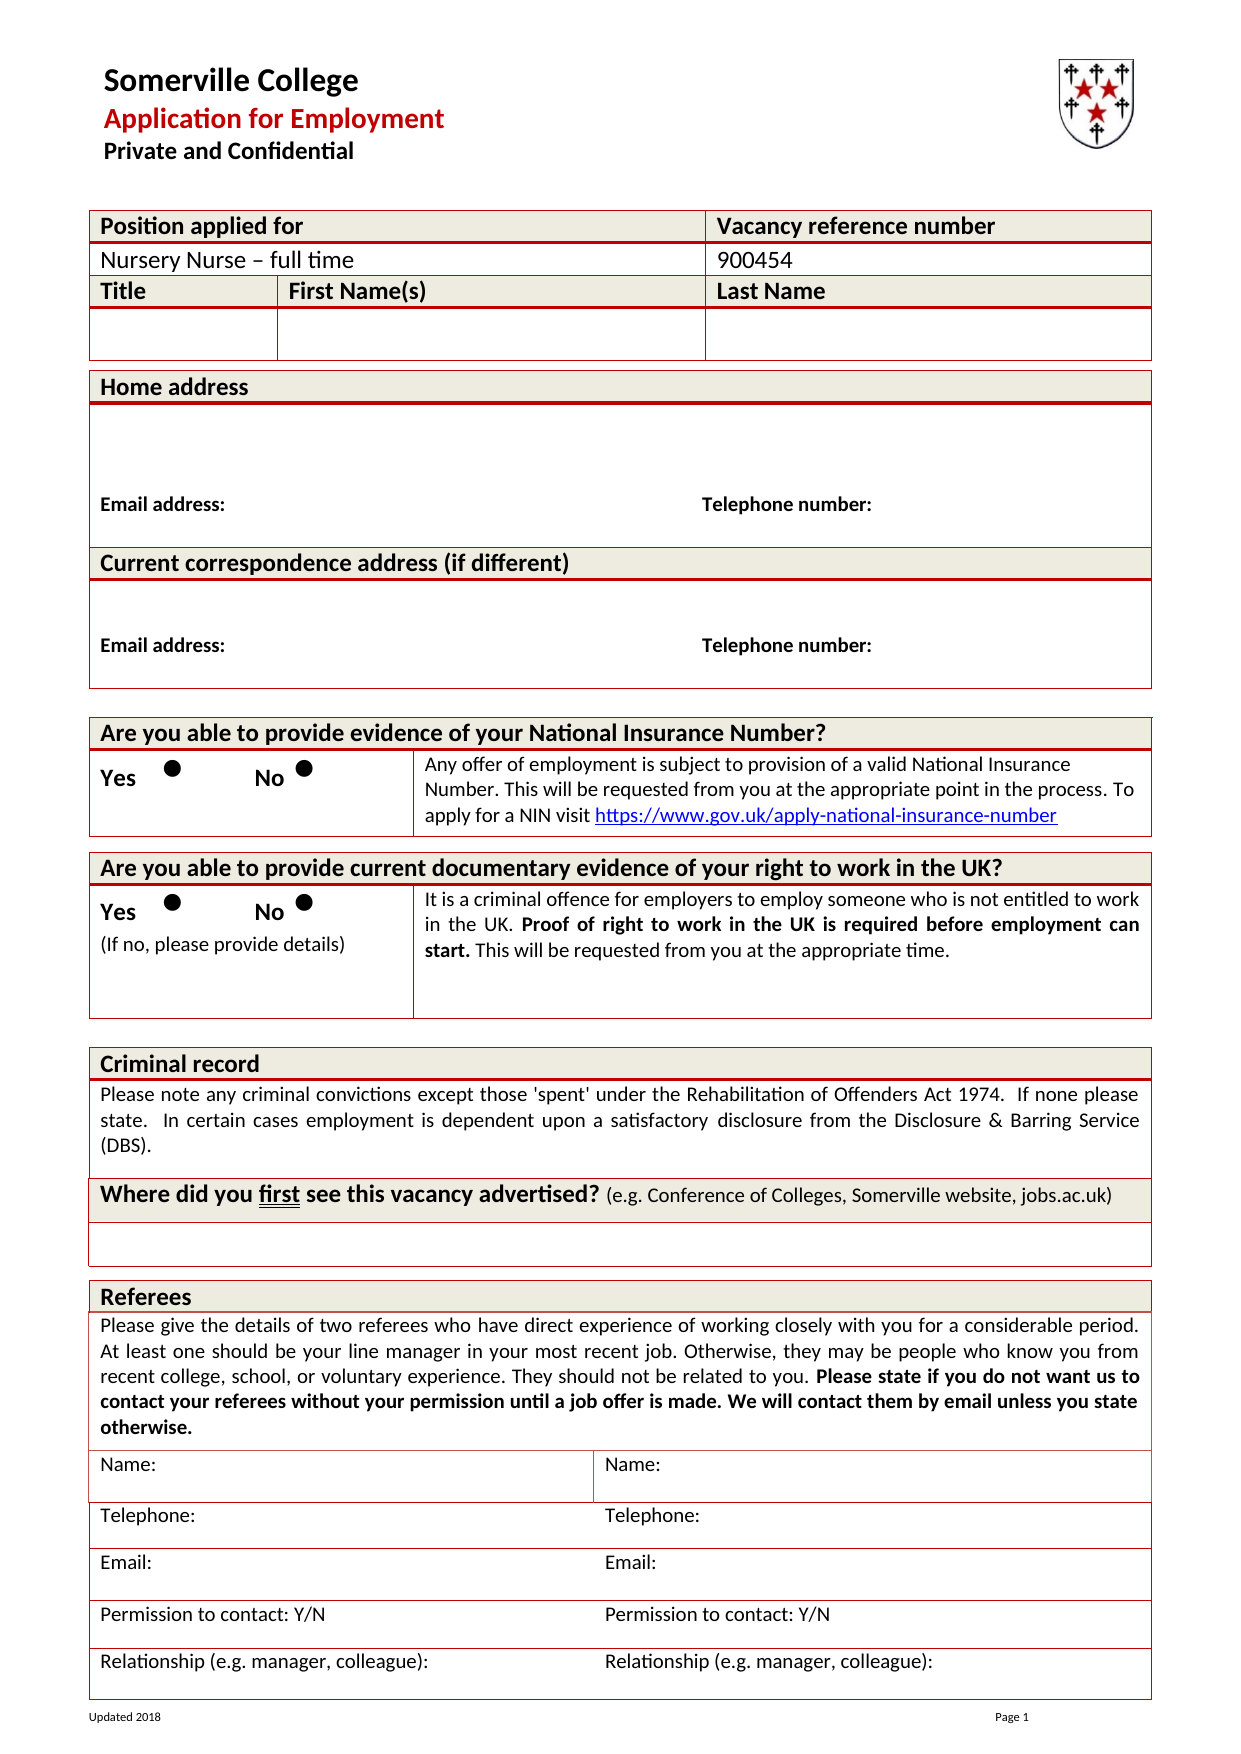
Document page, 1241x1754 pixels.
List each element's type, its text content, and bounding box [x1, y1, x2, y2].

table_cell Email: [90, 1549, 593, 1600]
table_cell Email address: [90, 491, 691, 547]
table_cell 900454 [706, 244, 1151, 275]
table_header Are you able to provide evidence of your National Insurance Number? [90, 718, 1151, 748]
table_header Somerville College Application for Employment Private and Confidential [89, 59, 1042, 166]
table_cell Telephone number: [691, 632, 1151, 688]
table_header [1042, 59, 1145, 166]
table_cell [594, 1649, 1151, 1699]
table_cell [90, 581, 1151, 632]
table_cell Any offer of employment is subject to provision of a valid National Insurance Number. This will be requested from you at the appropriate point in the process. To apply for a NIN visit https://www.gov.uk/apply-national-insurance-number [414, 751, 1151, 836]
table_cell Yes No (If no, please provide details) [90, 886, 413, 1018]
table_cell Telephone: [90, 1503, 593, 1548]
table_cell Please note any criminal convictions except those 'spent' under the Rehabilitation of Offenders Act 1974. If none please state. In certain cases employment is dependent upon a satisfactory disclosure from the Disclosure & Barring Service (DBS). [90, 1081, 1151, 1177]
table_header Criminal record [90, 1048, 1151, 1078]
table_cell Name: [594, 1451, 1151, 1502]
table_cell Email address: [90, 632, 691, 688]
table_cell [89, 1223, 1151, 1266]
table_cell Please give the details of two referees who have direct experience of working closely with you for a considerable period. At least one should be your line manager in your most recent job. Otherwise, they may be people who know you from recent college, school, or voluntary experience. They should not be related to you. Please state if you do not want us to contact your referees without your permission until a job offer is made. We will contact them by email unless you state otherwise. [89, 1313, 1151, 1450]
table_cell Telephone number: [691, 491, 1151, 547]
table_cell [90, 309, 277, 360]
table_cell First Name(s) [278, 276, 705, 306]
table_cell Permission to contact: Y/N [90, 1601, 593, 1647]
table_header Vacancy reference number [706, 211, 1151, 241]
table_cell Permission to contact: Y/N [594, 1601, 1151, 1647]
table_cell [706, 309, 1151, 360]
table_header Are you able to provide current documentary evidence of your right to work in the UK? [90, 853, 1151, 883]
table_cell Yes No [90, 751, 413, 836]
table_cell Name: [89, 1451, 593, 1502]
table_cell Email: [594, 1549, 1151, 1600]
picture [1058, 59, 1134, 149]
table_header Where did you first see this vacancy advertised? (e.g. Conference of Colleges, Somerville website, jobs.ac.uk) [89, 1179, 1151, 1221]
table_cell Last Name [706, 276, 1151, 306]
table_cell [90, 1649, 593, 1699]
table_cell Title [90, 276, 277, 306]
table_cell [278, 309, 705, 360]
table_cell [90, 405, 1151, 491]
table_cell Current correspondence address (if different) [90, 548, 1151, 578]
table_header Referees [90, 1281, 1151, 1311]
table_cell Nursery Nurse – full time [90, 244, 705, 275]
table_header Position applied for [90, 211, 705, 241]
table_cell Telephone: [594, 1503, 1151, 1548]
table_header Home address [90, 371, 1151, 401]
table_cell It is a criminal offence for employers to employ someone who is not entitled to work in the UK. Proof of right to work in the UK is required before employment can start. This will be requested from you at the appropriate time. [414, 886, 1151, 1018]
